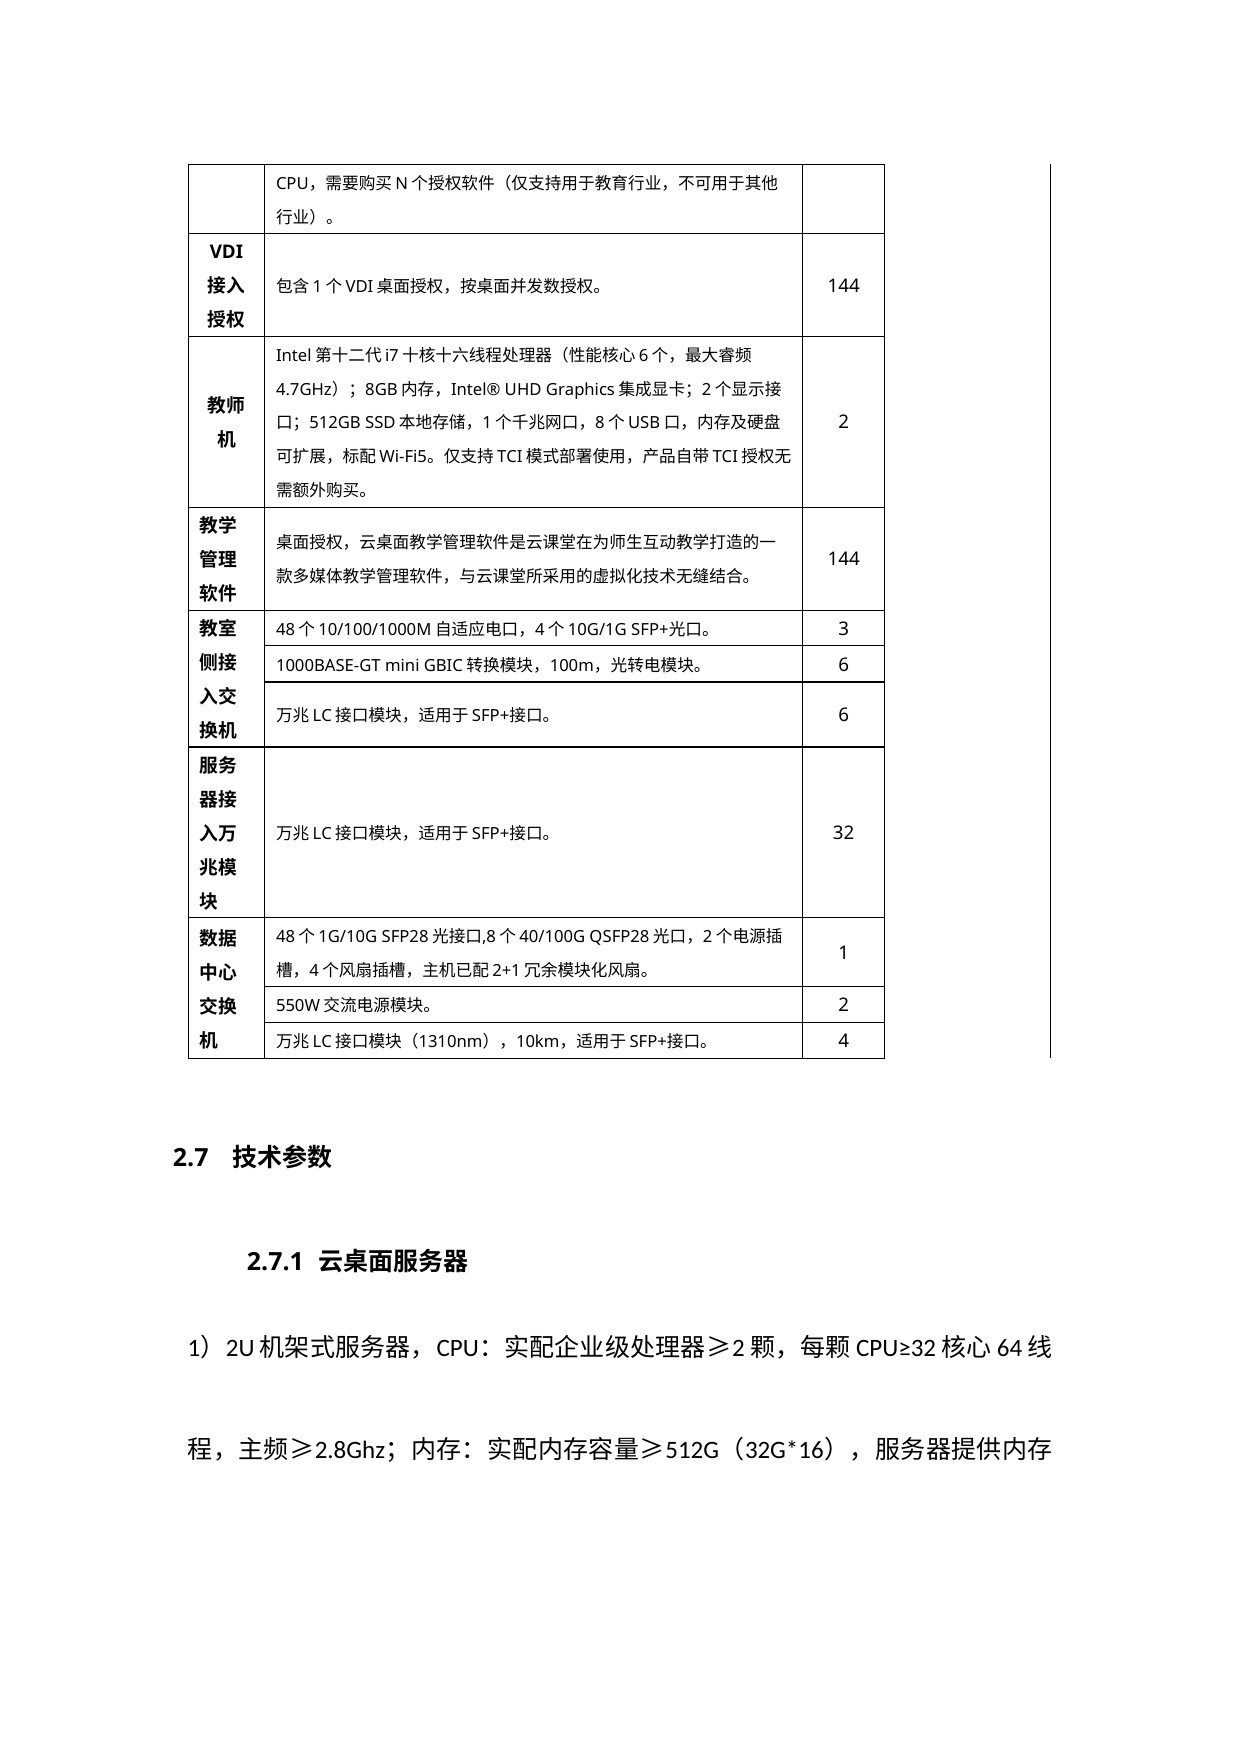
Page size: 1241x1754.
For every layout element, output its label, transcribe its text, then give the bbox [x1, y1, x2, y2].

table_cell 8 [803, 165, 884, 233]
table_cell 万兆LC接口模块，适用于SFP+接口。 [265, 683, 802, 746]
table_cell 144 [803, 508, 884, 609]
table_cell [265, 165, 802, 233]
table_cell 2 [803, 337, 884, 507]
table_cell 1 [803, 918, 884, 986]
table_cell 144 [803, 234, 884, 336]
table_cell 1000BASE-GT mini GBIC转换模块，100m，光转电模块。 [265, 646, 802, 681]
table_cell 教室侧接入交换机 [189, 611, 264, 746]
table_cell 万兆LC接口模块，适用于SFP+接口。 [265, 748, 802, 917]
table_cell 6 [803, 683, 884, 746]
table_cell 2 [803, 987, 884, 1022]
table_cell VDI接入授权 [189, 234, 264, 336]
table_cell 桌面授权，云桌面教学管理软件是云课堂在为师生互动教学打造的一款多媒体教学管理软件，与云课堂所采用的虚拟化技术无缝结合。 [265, 508, 802, 609]
table_cell 4 [803, 1023, 884, 1058]
table_cell 3 [803, 611, 884, 645]
table_cell 万兆LC接口模块（1310nm），10km，适用于SFP+接口。 [265, 1023, 802, 1058]
table_cell 48个10/100/1000M自适应电口，4个10G/1G SFP+光口。 [265, 611, 802, 645]
table_cell 数据中心交换机 [189, 918, 264, 1058]
table_cell 48个1G/10G SFP28光接口,8个40/100G QSFP28光口，2个电源插槽，4个风扇插槽，主机已配2+1冗余模块化风扇。 [265, 918, 802, 986]
text 技术参数 [173, 1122, 1053, 1190]
table_cell 服务器接入万兆模块 [189, 748, 264, 917]
table_cell 550W交流电源模块。 [265, 987, 802, 1022]
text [187, 1312, 1053, 1482]
table_cell 教学管理软件 [189, 508, 264, 609]
table_cell 教师机 [189, 337, 264, 507]
table_cell Intel第十二代i7十核十六线程处理器（性能核心6个，最大睿频4.7GHz）；8GB内存，Intel® UHD Graphics集成显卡；2个显示接口；512GB SSD本地存储，1个千兆网口，8个USB口，内存及硬盘可扩展，标配Wi-Fi5。仅支持TCI模式部署使用，产品自带TCI授权无需额外购买。 [265, 337, 802, 507]
text 云桌面服务器 [247, 1226, 1053, 1294]
table_cell 32 [803, 748, 884, 917]
table_cell 包含1个VDI桌面授权，按桌面并发数授权。 [265, 234, 802, 336]
table_cell 6 [803, 646, 884, 681]
